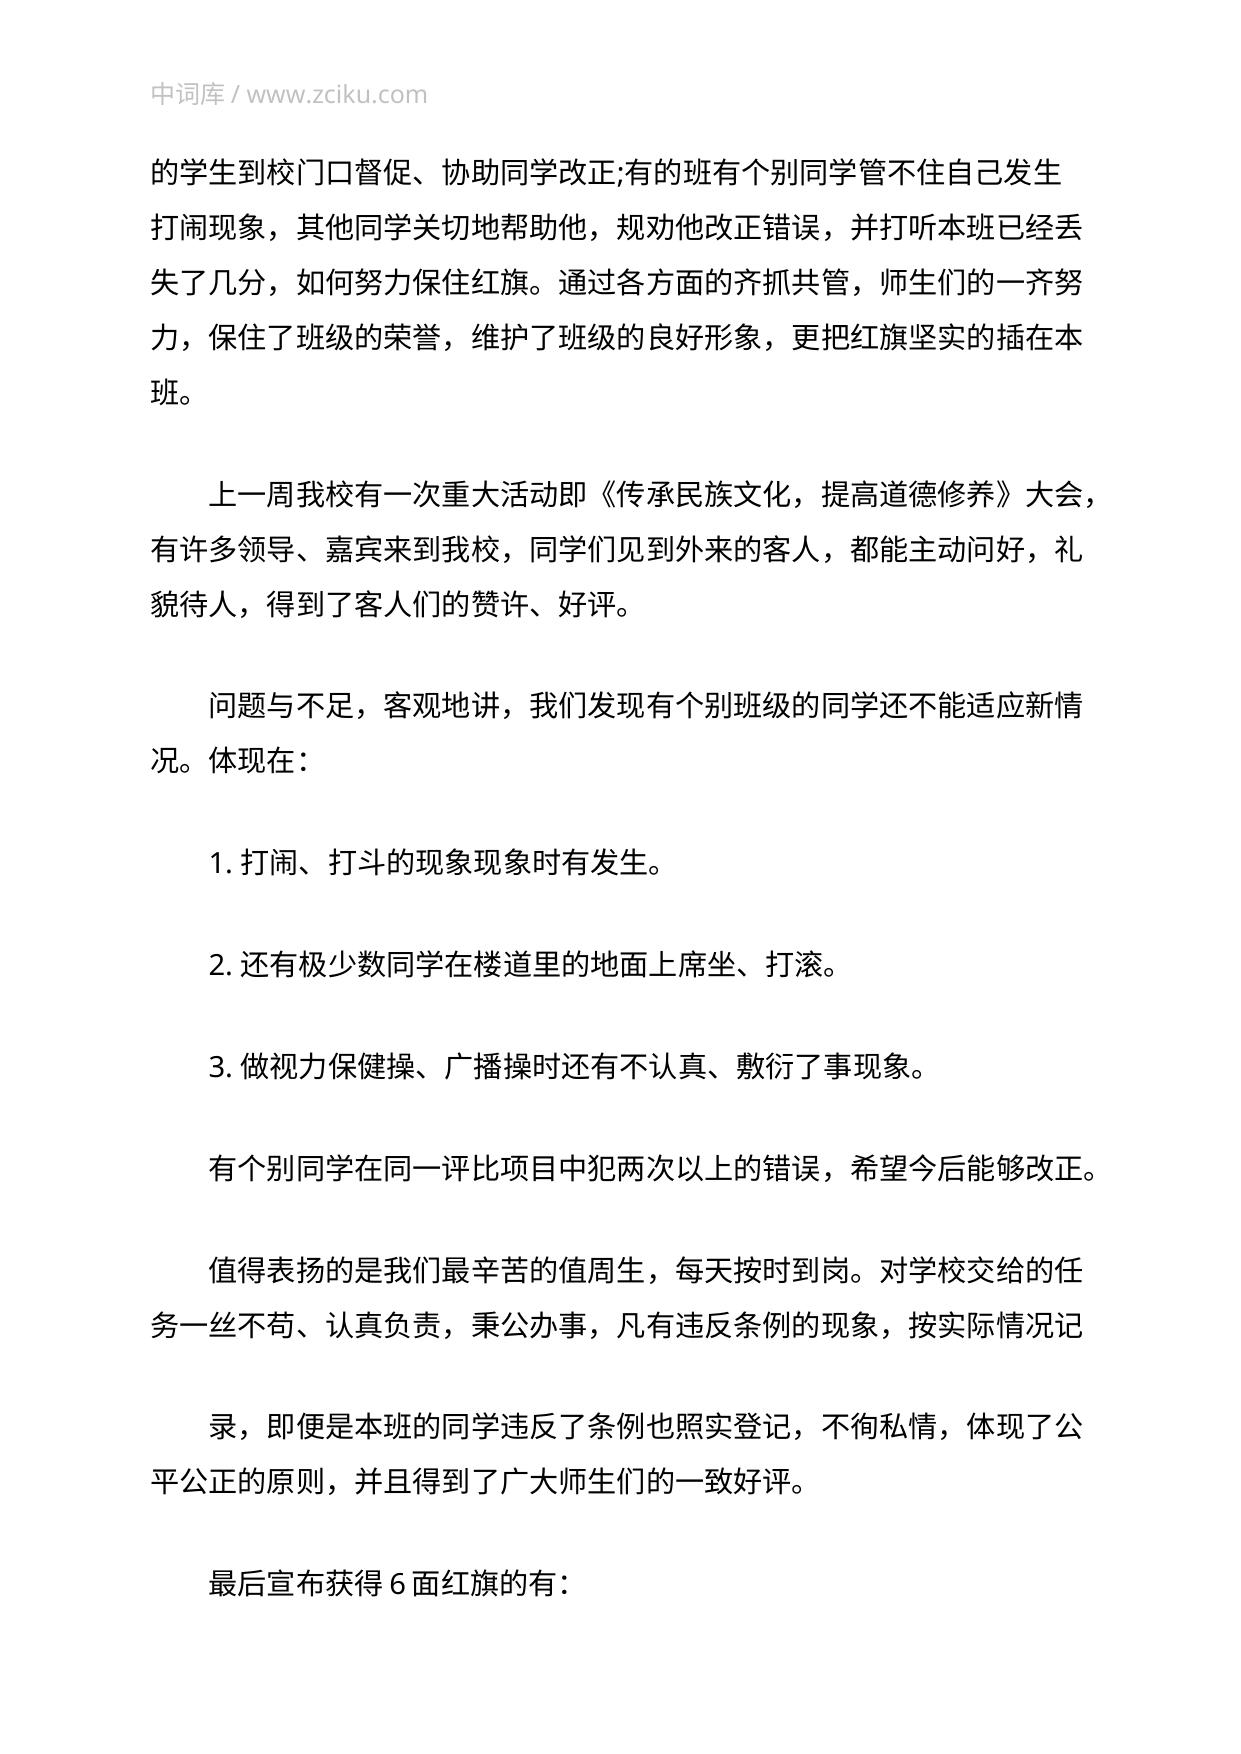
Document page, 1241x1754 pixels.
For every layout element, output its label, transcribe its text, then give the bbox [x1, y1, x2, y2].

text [150, 150, 1090, 412]
text 上一周我校有一次重大活动即《传承民族文化，提高道德修养》大会，有许多领导、嘉宾来到我校，同学们见到外来的客人，都能主动问好，礼貌待人，得到了客人们的赞许、好评。 [150, 471, 1090, 623]
text 最后宣布获得6面红旗的有： [150, 1561, 1090, 1603]
text 3. 做视力保健操、广播操时还有不认真、敷衍了事现象。 [150, 1044, 1090, 1086]
text 2. 还有极少数同学在楼道里的地面上席坐、打滚。 [150, 942, 1090, 984]
text 有个别同学在同一评比项目中犯两次以上的错误，希望今后能够改正。 [150, 1146, 1090, 1188]
text 1. 打闹、打斗的现象现象时有发生。 [150, 840, 1090, 882]
text 问题与不足，客观地讲，我们发现有个别班级的同学还不能适应新情况。体现在： [150, 683, 1090, 780]
text 值得表扬的是我们最辛苦的值周生，每天按时到岗。对学校交给的任务一丝不苟、认真负责，秉公办事，凡有违反条例的现象，按实际情况记 [150, 1247, 1090, 1344]
text 录，即便是本班的同学违反了条例也照实登记，不徇私情，体现了公平公正的原则，并且得到了广大师生们的一致好评。 [150, 1404, 1090, 1501]
